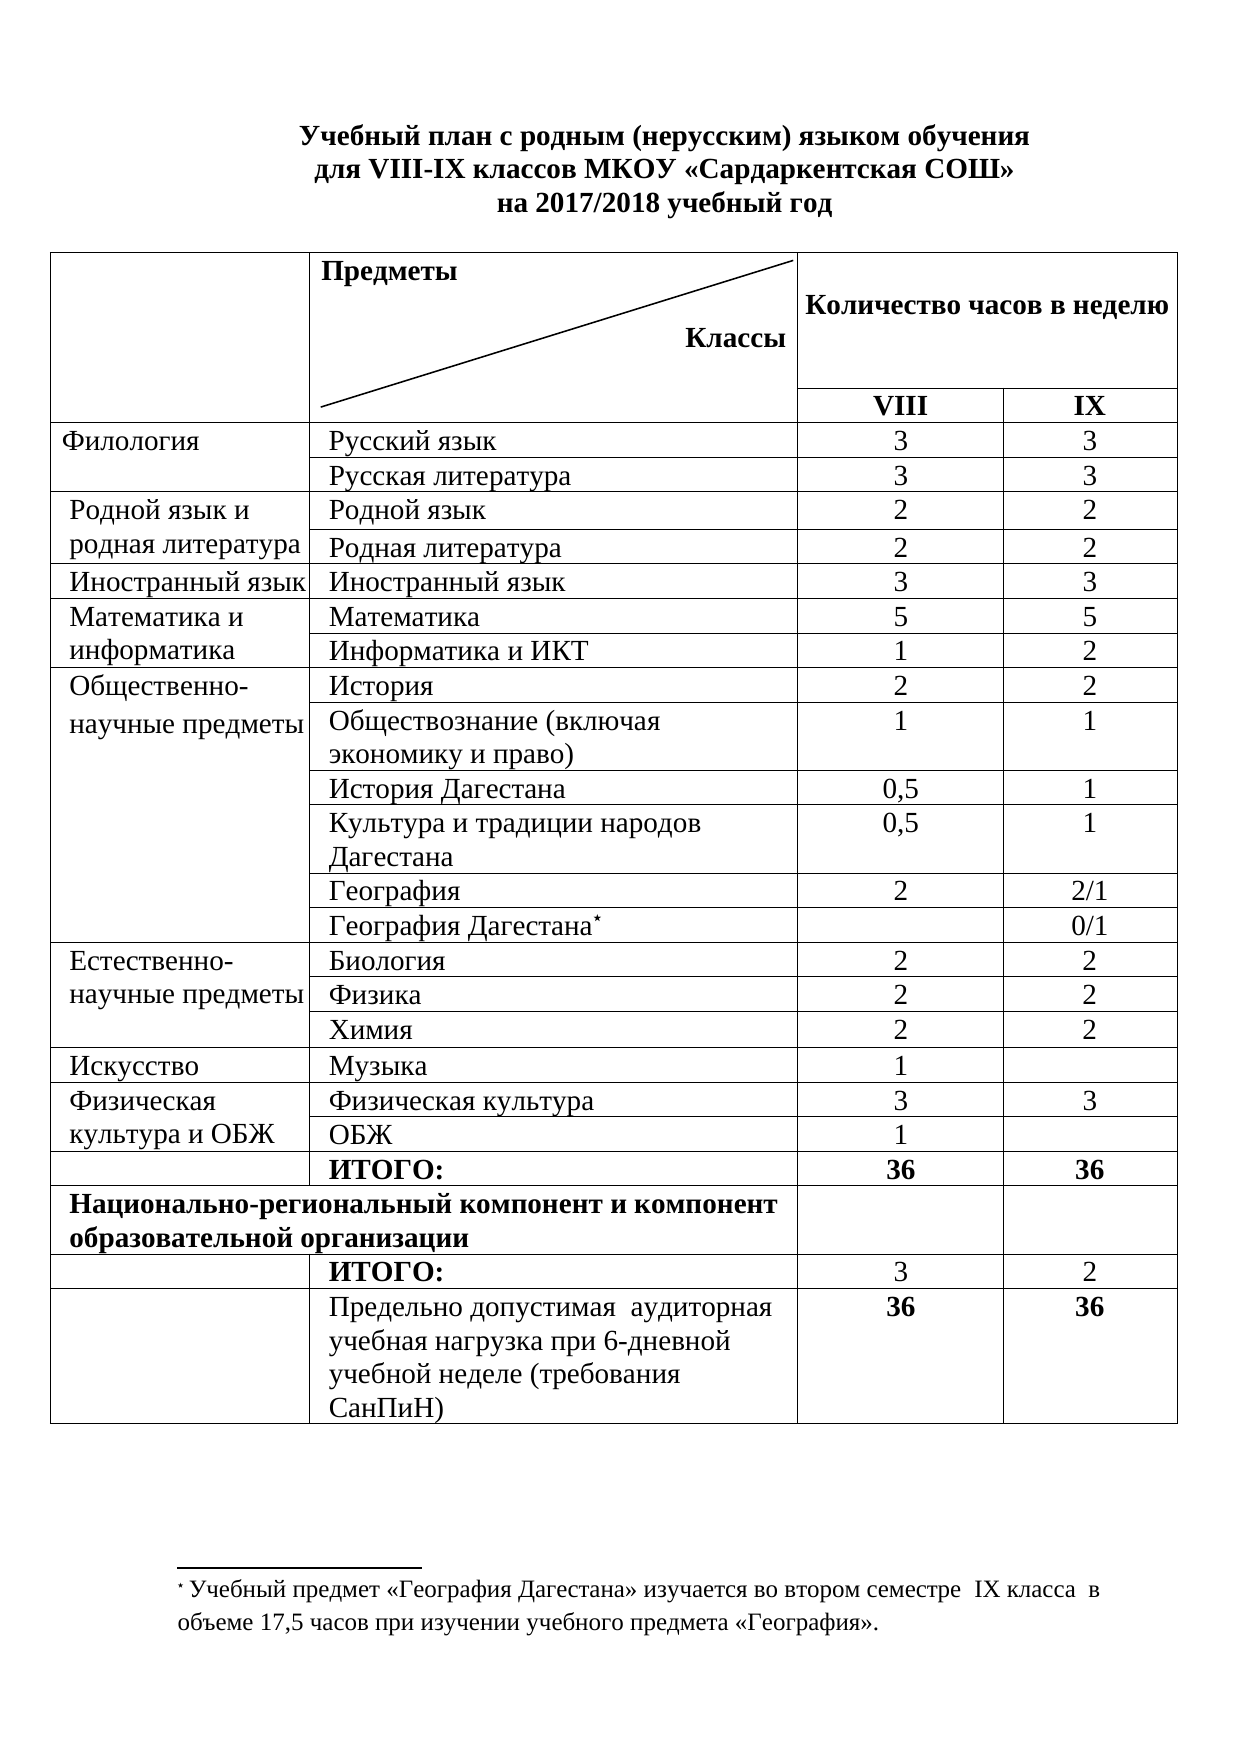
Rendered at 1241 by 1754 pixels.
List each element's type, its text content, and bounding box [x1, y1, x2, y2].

table_cell ИТОГО: [310, 1152, 797, 1185]
table_cell 1 [798, 1117, 1003, 1151]
table_cell Математика [310, 599, 797, 632]
table_cell 2 [798, 874, 1003, 907]
table_cell 36 [798, 1289, 1003, 1423]
table_cell VIII [798, 389, 1003, 422]
table_cell 3 [1004, 564, 1177, 598]
table_cell Искусство [51, 1048, 309, 1082]
table_cell 2 [798, 943, 1003, 976]
table_cell Национально-региональный компонент и компонент образовательной организации [51, 1186, 797, 1253]
table_cell ОБЖ [310, 1117, 797, 1151]
table_cell 2 [1004, 668, 1177, 702]
table_cell Физика [310, 977, 797, 1011]
title на 2017/2018 учебный год [177, 185, 1152, 219]
table_cell 5 [1004, 599, 1177, 632]
table_cell ИТОГО: [310, 1255, 797, 1288]
table_cell 2 [1004, 977, 1177, 1011]
table_cell 2 [798, 492, 1003, 529]
table_cell Культура и традиции народов Дагестана [310, 805, 797, 872]
table_cell 2/1 [1004, 874, 1177, 907]
table_cell Физическая культура [310, 1083, 797, 1116]
table_cell Иностранный язык [310, 564, 797, 598]
table_cell 3 [798, 1083, 1003, 1116]
table_cell [51, 1289, 309, 1423]
table_cell [1004, 1048, 1177, 1082]
table_cell Родная литература [310, 530, 797, 563]
table_cell 1 [1004, 703, 1177, 770]
table_cell 0,5 [798, 805, 1003, 872]
table_cell [51, 1152, 309, 1185]
table_cell 2 [1004, 492, 1177, 529]
table_cell 1 [798, 634, 1003, 667]
table_cell 0/1 [1004, 908, 1177, 942]
table_cell 2 [798, 668, 1003, 702]
table_cell 1 [798, 703, 1003, 770]
table_cell Русская литература [310, 458, 797, 491]
table_cell Родной язык [310, 492, 797, 529]
table_cell Музыка [310, 1048, 797, 1082]
table_cell Иностранный язык [51, 564, 309, 598]
table_cell 36 [1004, 1289, 1177, 1423]
table_cell География [310, 874, 797, 907]
table_cell 2 [798, 977, 1003, 1011]
table_cell IX [1004, 389, 1177, 422]
table_cell 3 [798, 423, 1003, 457]
table_cell 3 [798, 1255, 1003, 1288]
table_cell 1 [1004, 805, 1177, 872]
table_cell 3 [1004, 423, 1177, 457]
table_cell 3 [798, 564, 1003, 598]
title Учебный план с родным (нерусским) языком обучения для VIII-IX классов МКОУ «Сардаркентская СОШ» [177, 118, 1152, 185]
table_cell [798, 908, 1003, 942]
table_cell 2 [1004, 1255, 1177, 1288]
table_cell 2 [798, 1012, 1003, 1047]
table_cell 1 [798, 1048, 1003, 1082]
table_cell География Дагестана٭ [310, 908, 797, 942]
table_cell Естественно-научные предметы [51, 943, 309, 1047]
table_cell [51, 1255, 309, 1288]
table_cell 3 [798, 458, 1003, 491]
table_cell 3 [1004, 1083, 1177, 1116]
table_cell 3 [1004, 458, 1177, 491]
table_cell 36 [1004, 1152, 1177, 1185]
table_cell Химия [310, 1012, 797, 1047]
table_cell Русский язык [310, 423, 797, 457]
table_cell Филология [51, 423, 309, 491]
table_cell 36 [798, 1152, 1003, 1185]
table_cell Информатика и ИКТ [310, 634, 797, 667]
table_cell История Дагестана [310, 771, 797, 804]
table_cell Физическая культура и ОБЖ [51, 1083, 309, 1151]
table_cell 2 [798, 530, 1003, 563]
table_cell 2 [1004, 530, 1177, 563]
table_cell Родной язык и родная литература [51, 492, 309, 563]
table_cell 2 [1004, 943, 1177, 976]
table_cell История [310, 668, 797, 702]
table_cell [798, 1186, 1003, 1253]
table_cell Предельно допустимая аудиторная учебная нагрузка при 6-дневной учебной неделе (требования СанПиН) [310, 1289, 797, 1423]
table_cell Обществознание (включая экономику и право) [310, 703, 797, 770]
table_cell 1 [1004, 771, 1177, 804]
table_header Предметы Классы [310, 253, 797, 422]
table_cell Биология [310, 943, 797, 976]
table_cell 0,5 [798, 771, 1003, 804]
table_cell 5 [798, 599, 1003, 632]
table_header [51, 253, 309, 422]
table_cell Общественно-научные предметы [51, 668, 309, 942]
table_header Количество часов в неделю [798, 253, 1177, 387]
table_cell [1004, 1117, 1177, 1151]
table_cell [1004, 1186, 1177, 1253]
table_cell 2 [1004, 634, 1177, 667]
table_cell Математика и информатика [51, 599, 309, 667]
table_cell 2 [1004, 1012, 1177, 1047]
